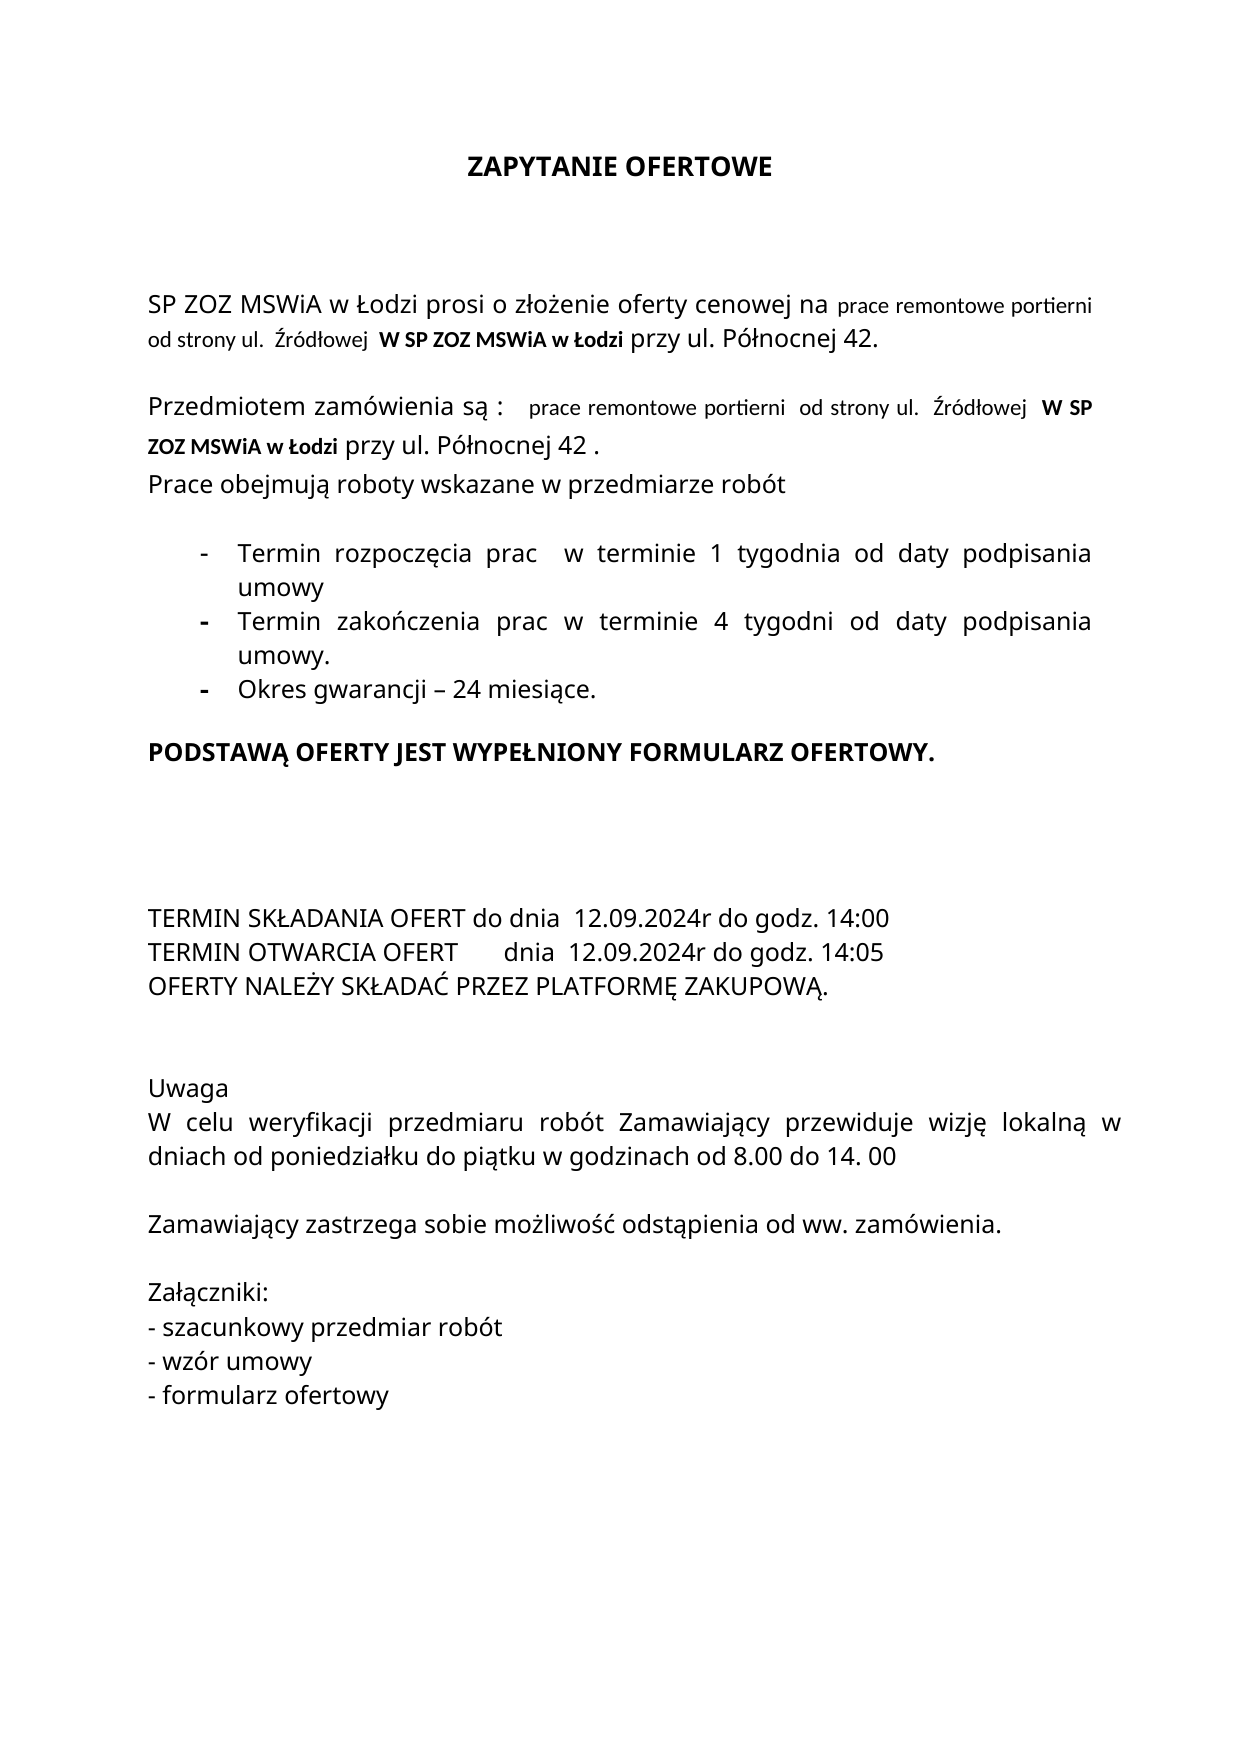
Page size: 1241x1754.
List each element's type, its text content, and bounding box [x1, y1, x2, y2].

text OFERTY NALEŻY SKŁADAĆ PRZEZ PLATFORMĘ ZAKUPOWĄ. [148, 968, 1123, 1003]
text ZAPYTANIE OFERTOWE [148, 148, 1093, 184]
text Załączniki: [148, 1275, 1123, 1309]
text W celu weryfikacji przedmiaru robót Zamawiający przewiduje wizję lokalną w dniach od poniedziałku do piątku w godzinach od 8.00 do 14. 00 [148, 1105, 1123, 1173]
text SP ZOZ MSWiA w Łodzi prosi o złożenie oferty cenowej na prace remontowe portierni od strony ul. Źródłowej W SP ZOZ MSWiA w Łodzi przy ul. Północnej 42. [148, 287, 1093, 355]
text PODSTAWĄ OFERTY JEST WYPEŁNIONY FORMULARZ OFERTOWY. [148, 735, 1093, 769]
text - wzór umowy [148, 1343, 1123, 1377]
text Prace obejmują roboty wskazane w przedmiarze robót [148, 467, 1093, 501]
text TERMIN OTWARCIA OFERT dnia 12.09.2024r do godz. 14:05 [148, 934, 1123, 968]
text Zamawiający zastrzega sobie możliwość odstąpienia od ww. zamówienia. [148, 1207, 1123, 1241]
list Okres gwarancji – 24 miesiące. [200, 672, 1093, 706]
text Uwaga [148, 1071, 1123, 1105]
text - formularz ofertowy [148, 1377, 1123, 1411]
text Przedmiotem zamówienia są : prace remontowe portierni od strony ul. Źródłowej W SP ZOZ MSWiA w Łodzi przy ul. Północnej 42 . [148, 389, 1093, 462]
text TERMIN SKŁADANIA OFERT do dnia 12.09.2024r do godz. 14:00 [148, 900, 1123, 934]
list Termin rozpoczęcia prac w terminie 1 tygodnia od daty podpisania umowy [200, 536, 1093, 604]
list Termin zakończenia prac w terminie 4 tygodni od daty podpisania umowy. [200, 604, 1093, 672]
text - szacunkowy przedmiar robót [148, 1309, 1123, 1343]
